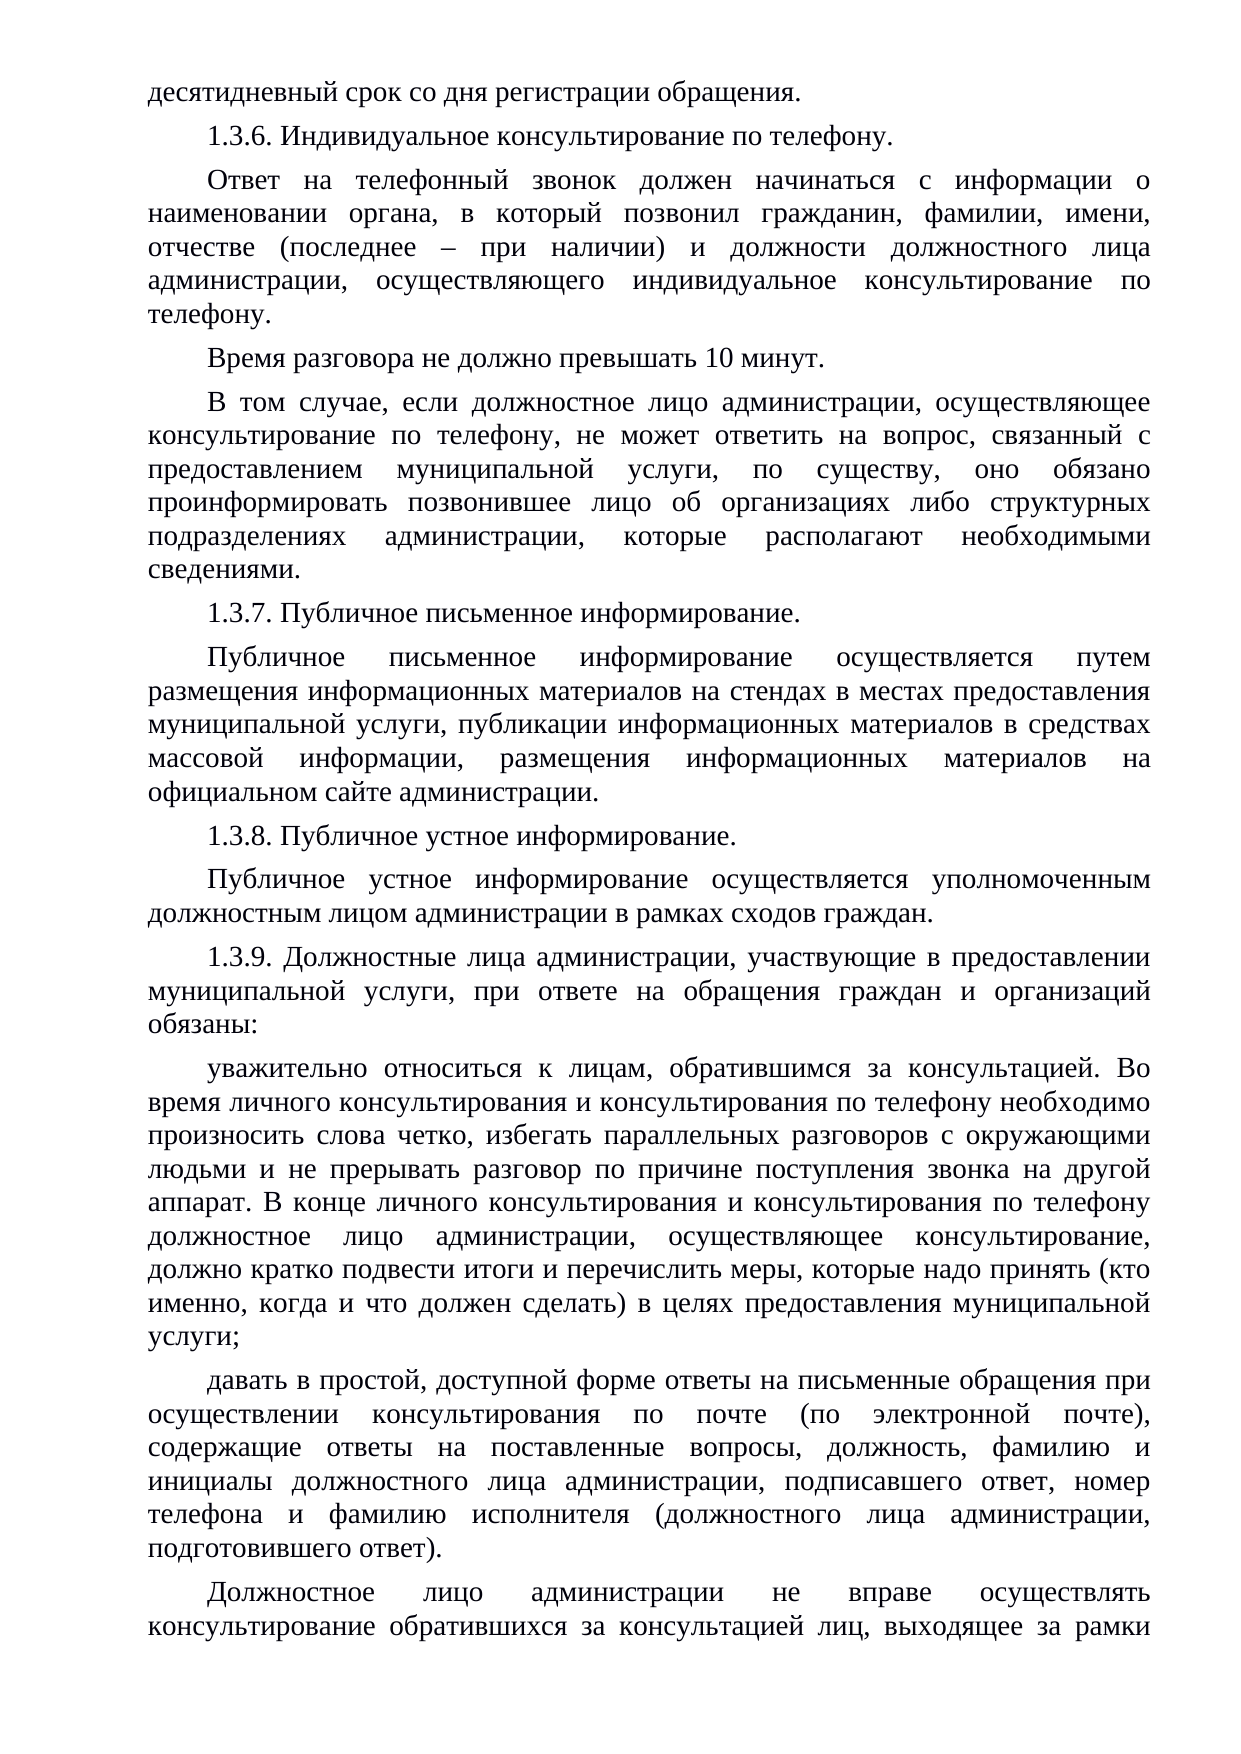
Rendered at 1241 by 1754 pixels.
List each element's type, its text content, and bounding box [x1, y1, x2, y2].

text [148, 74, 1152, 107]
text Публичное устное информирование осуществляется уполномоченным должностным лицом администрации в рамках сходов граждан. [148, 862, 1152, 929]
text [148, 1574, 1152, 1641]
text давать в простой, доступной форме ответы на письменные обращения при осуществлении консультирования по почте (по электронной почте), содержащие ответы на поставленные вопросы, должность, фамилию и инициалы должностного лица администрации, подписавшего ответ, номер телефона и фамилию исполнителя (должностного лица администрации, подготовившего ответ). [148, 1362, 1152, 1564]
text Публичное письменное информирование осуществляется путем размещения информационных материалов на стендах в местах предоставления муниципальной услуги, публикации информационных материалов в средствах массовой информации, размещения информационных материалов на официальном сайте администрации. [148, 639, 1152, 807]
text 1.3.7. Публичное письменное информирование. [148, 596, 1152, 629]
text Ответ на телефонный звонок должен начинаться с информации о наименовании органа, в который позвонил гражданин, фамилии, имени, отчестве (последнее – при наличии) и должности должностного лица администрации, осуществляющего индивидуальное консультирование по телефону. [148, 162, 1152, 329]
text 1.3.6. Индивидуальное консультирование по телефону. [148, 118, 1152, 151]
text уважительно относиться к лицам, обратившимся за консультацией. Во время личного консультирования и консультирования по телефону необходимо произносить слова четко, избегать параллельных разговоров с окружающими людьми и не прерывать разговор по причине поступления звонка на другой аппарат. В конце личного консультирования и консультирования по телефону должностное лицо администрации, осуществляющее консультирование, должно кратко подвести итоги и перечислить меры, которые надо принять (кто именно, когда и что должен сделать) в целях предоставления муниципальной услуги; [148, 1050, 1152, 1352]
text 1.3.9. Должностные лица администрации, участвующие в предоставлении муниципальной услуги, при ответе на обращения граждан и организаций обязаны: [148, 939, 1152, 1040]
text 1.3.8. Публичное устное информирование. [148, 818, 1152, 851]
text Время разговора не должно превышать 10 минут. [148, 340, 1152, 373]
text В том случае, если должностное лицо администрации, осуществляющее консультирование по телефону, не может ответить на вопрос, связанный с предоставлением муниципальной услуги, по существу, оно обязано проинформировать позвонившее лицо об организациях либо структурных подразделениях администрации, которые располагают необходимыми сведениями. [148, 384, 1152, 585]
